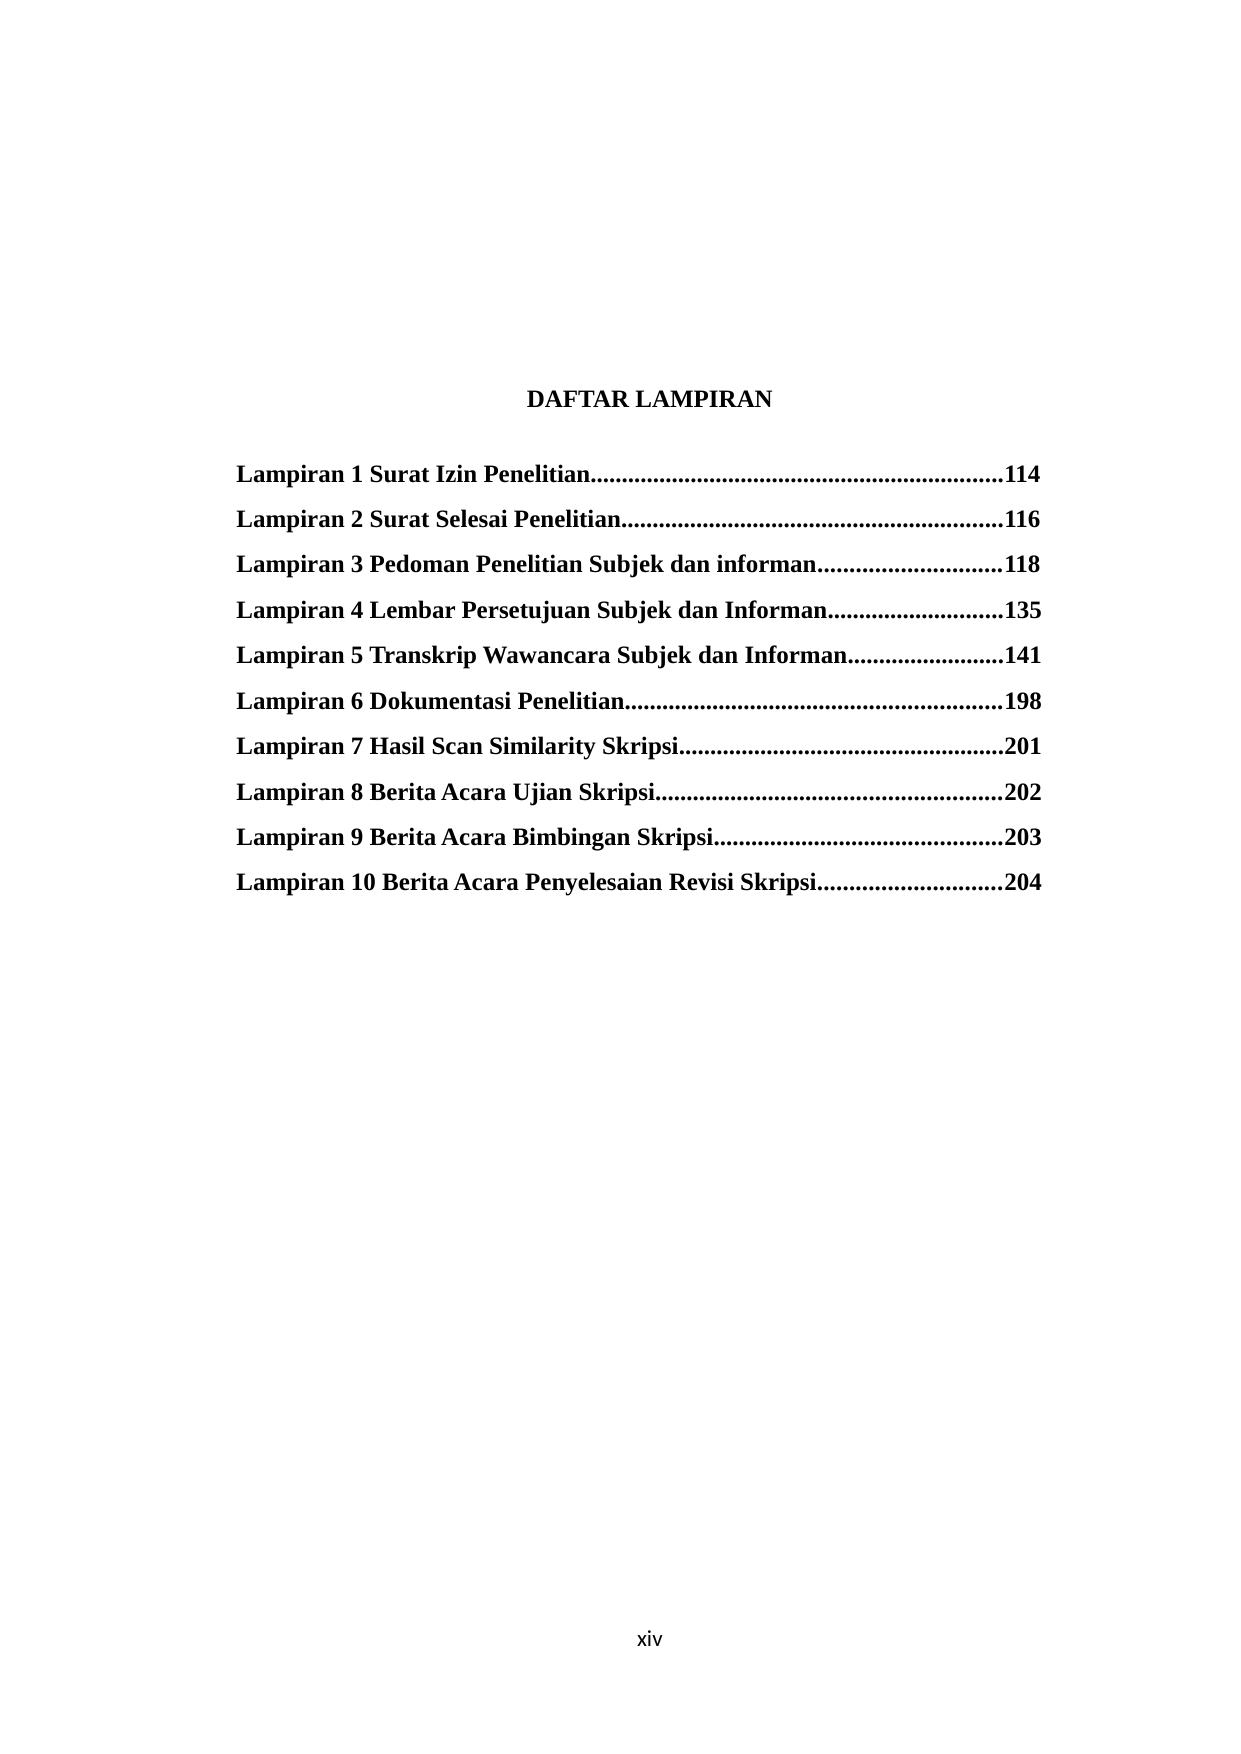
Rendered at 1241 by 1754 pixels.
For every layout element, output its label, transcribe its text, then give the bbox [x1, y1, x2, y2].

text Lampiran 5 Transkrip Wawancara Subjek dan Informan 141 [236, 640, 1063, 669]
text Lampiran 1 Surat Izin Penelitian 114 [236, 459, 1063, 487]
text DAFTAR LAMPIRAN [236, 384, 1063, 413]
text Lampiran 4 Lembar Persetujuan Subjek dan Informan 135 [236, 595, 1063, 624]
text Lampiran 2 Surat Selesai Penelitian 116 [236, 504, 1063, 533]
text Lampiran 8 Berita Acara Ujian Skripsi 202 [236, 777, 1063, 805]
text Lampiran 9 Berita Acara Bimbingan Skripsi 203 [236, 822, 1063, 851]
text Lampiran 3 Pedoman Penelitian Subjek dan informan 118 [236, 549, 1063, 578]
text Lampiran 6 Dokumentasi Penelitian 198 [236, 686, 1063, 714]
text Lampiran 10 Berita Acara Penyelesaian Revisi Skripsi 204 [236, 867, 1063, 896]
text Lampiran 7 Hasil Scan Similarity Skripsi 201 [236, 731, 1063, 760]
